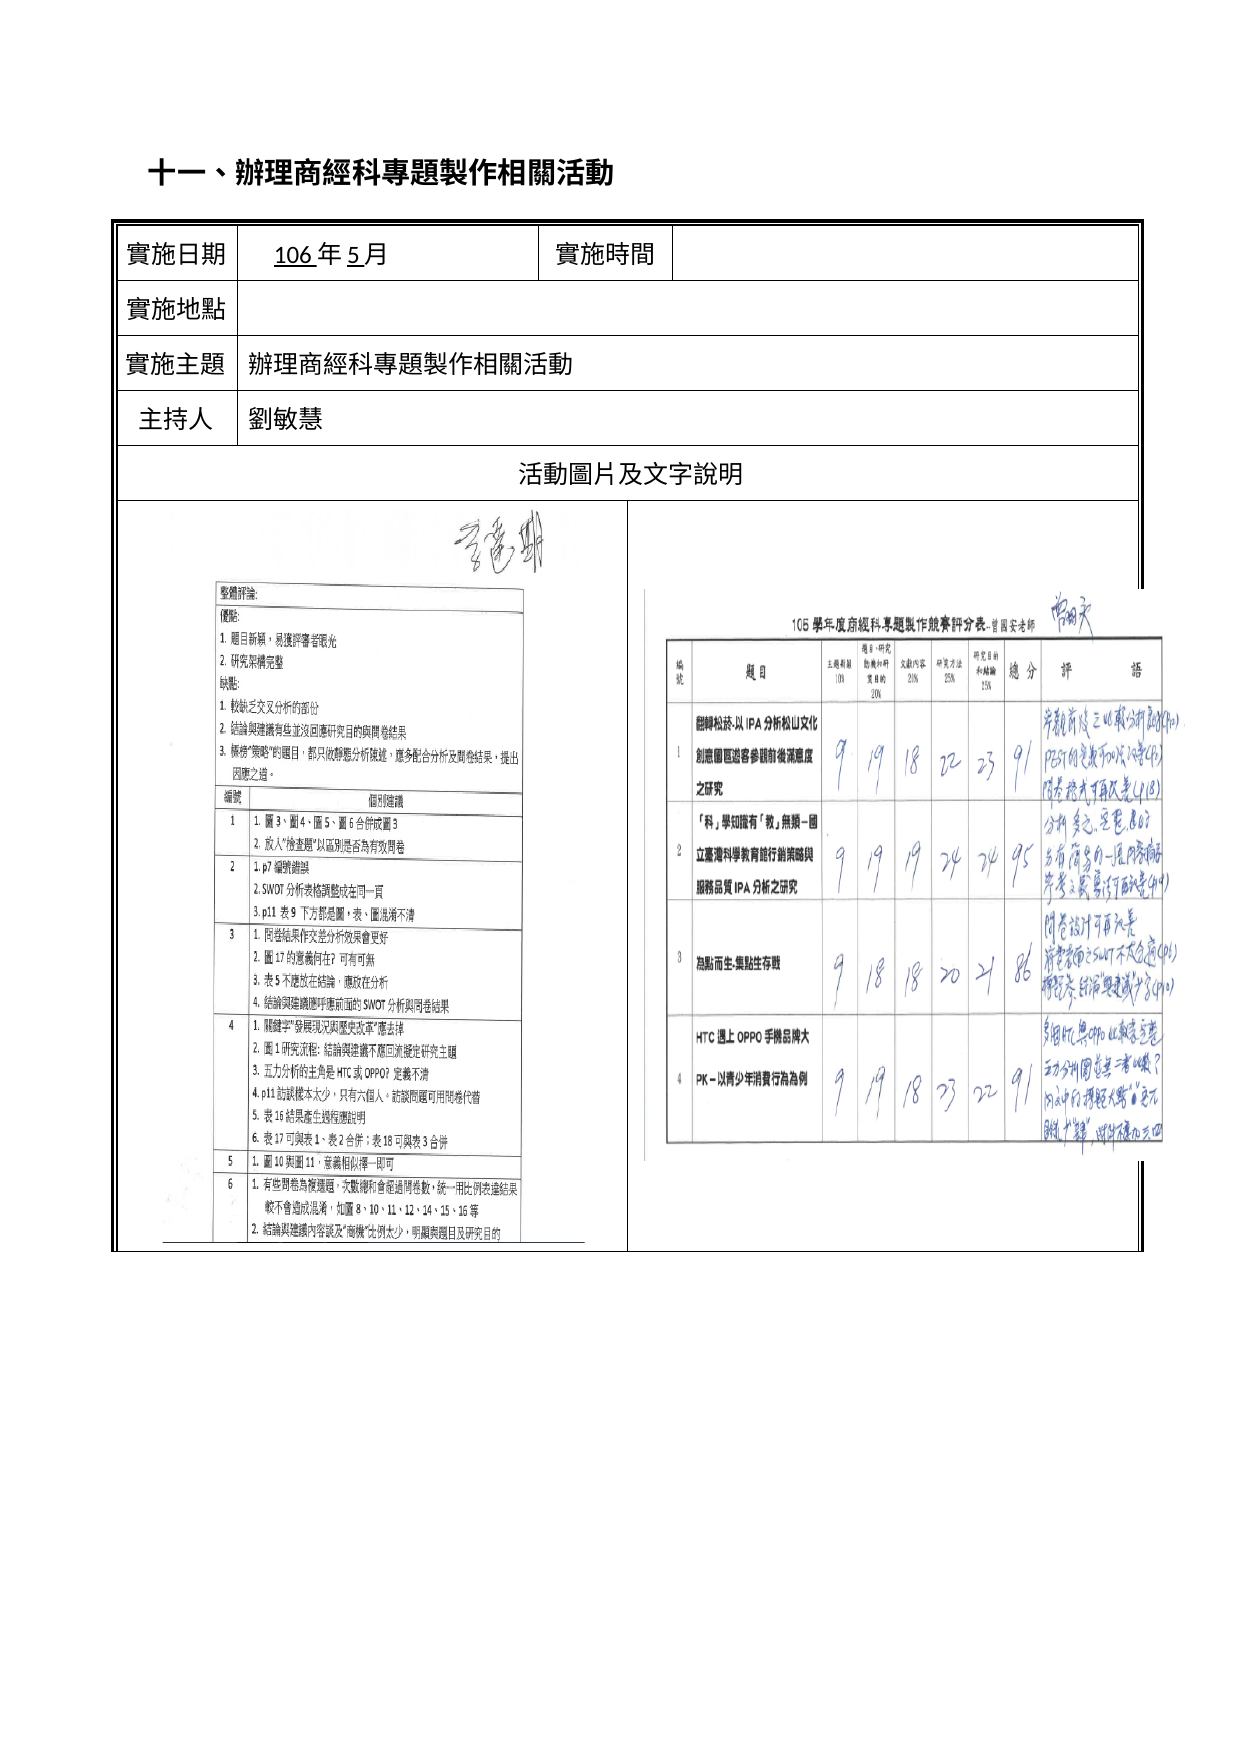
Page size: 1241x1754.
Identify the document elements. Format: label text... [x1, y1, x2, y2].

picture [162, 509, 585, 1243]
text 十一、辦理商經科專題製作相關活動 [148, 150, 1122, 192]
table_header [673, 226, 1138, 279]
table_cell 活動圖片及文字說明 [118, 446, 1138, 499]
picture [644, 589, 1185, 1161]
table_cell [628, 501, 1138, 1251]
table_cell 辦理商經科專題製作相關活動 [238, 336, 1138, 389]
table_header 實施時間 [539, 226, 672, 279]
table_cell 實施主題 [118, 336, 237, 389]
table_cell 主持人 [118, 391, 237, 444]
table_cell 劉敏慧 [238, 391, 1138, 444]
table_cell [238, 281, 1138, 334]
table_header 106年5月 [238, 226, 538, 279]
table_cell [118, 501, 627, 1251]
table_header 實施日期 [118, 226, 237, 279]
table_cell 實施地點 [118, 281, 237, 334]
